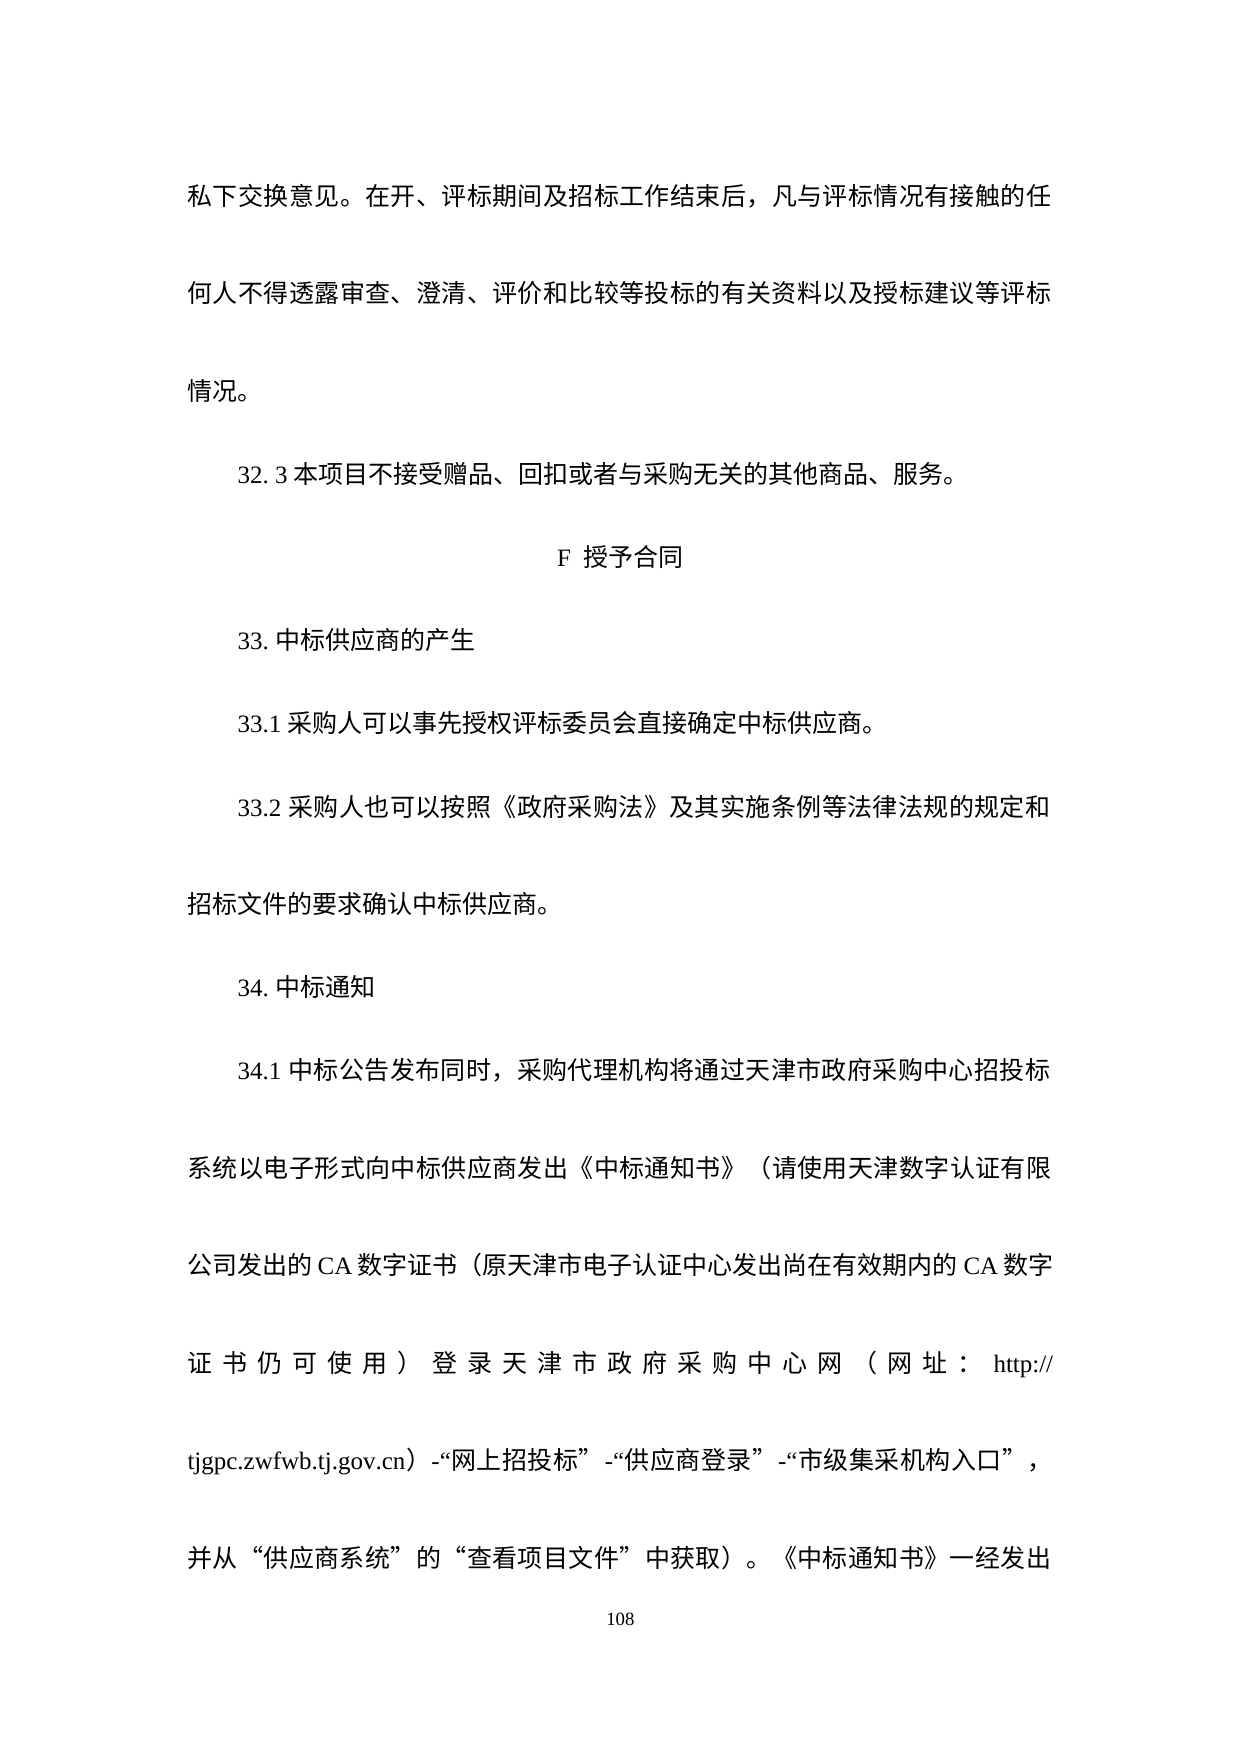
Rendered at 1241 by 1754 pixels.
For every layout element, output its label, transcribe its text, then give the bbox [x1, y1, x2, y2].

text 33.1 采购人可以事先授权评标委员会直接确定中标供应商。 [187, 689, 1053, 754]
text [187, 162, 1053, 422]
text 33.2 采购人也可以按照《政府采购法》及其实施条例等法律法规的规定和招标文件的要求确认中标供应商。 [187, 773, 1053, 935]
text 34. 中标通知 [187, 953, 1053, 1018]
text 32. 3 本项目不接受赠品、回扣或者与采购无关的其他商品、服务。 [187, 440, 1053, 505]
text 33. 中标供应商的产生 [187, 606, 1053, 671]
text F 授予合同 [187, 523, 1053, 588]
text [187, 1036, 1053, 1589]
